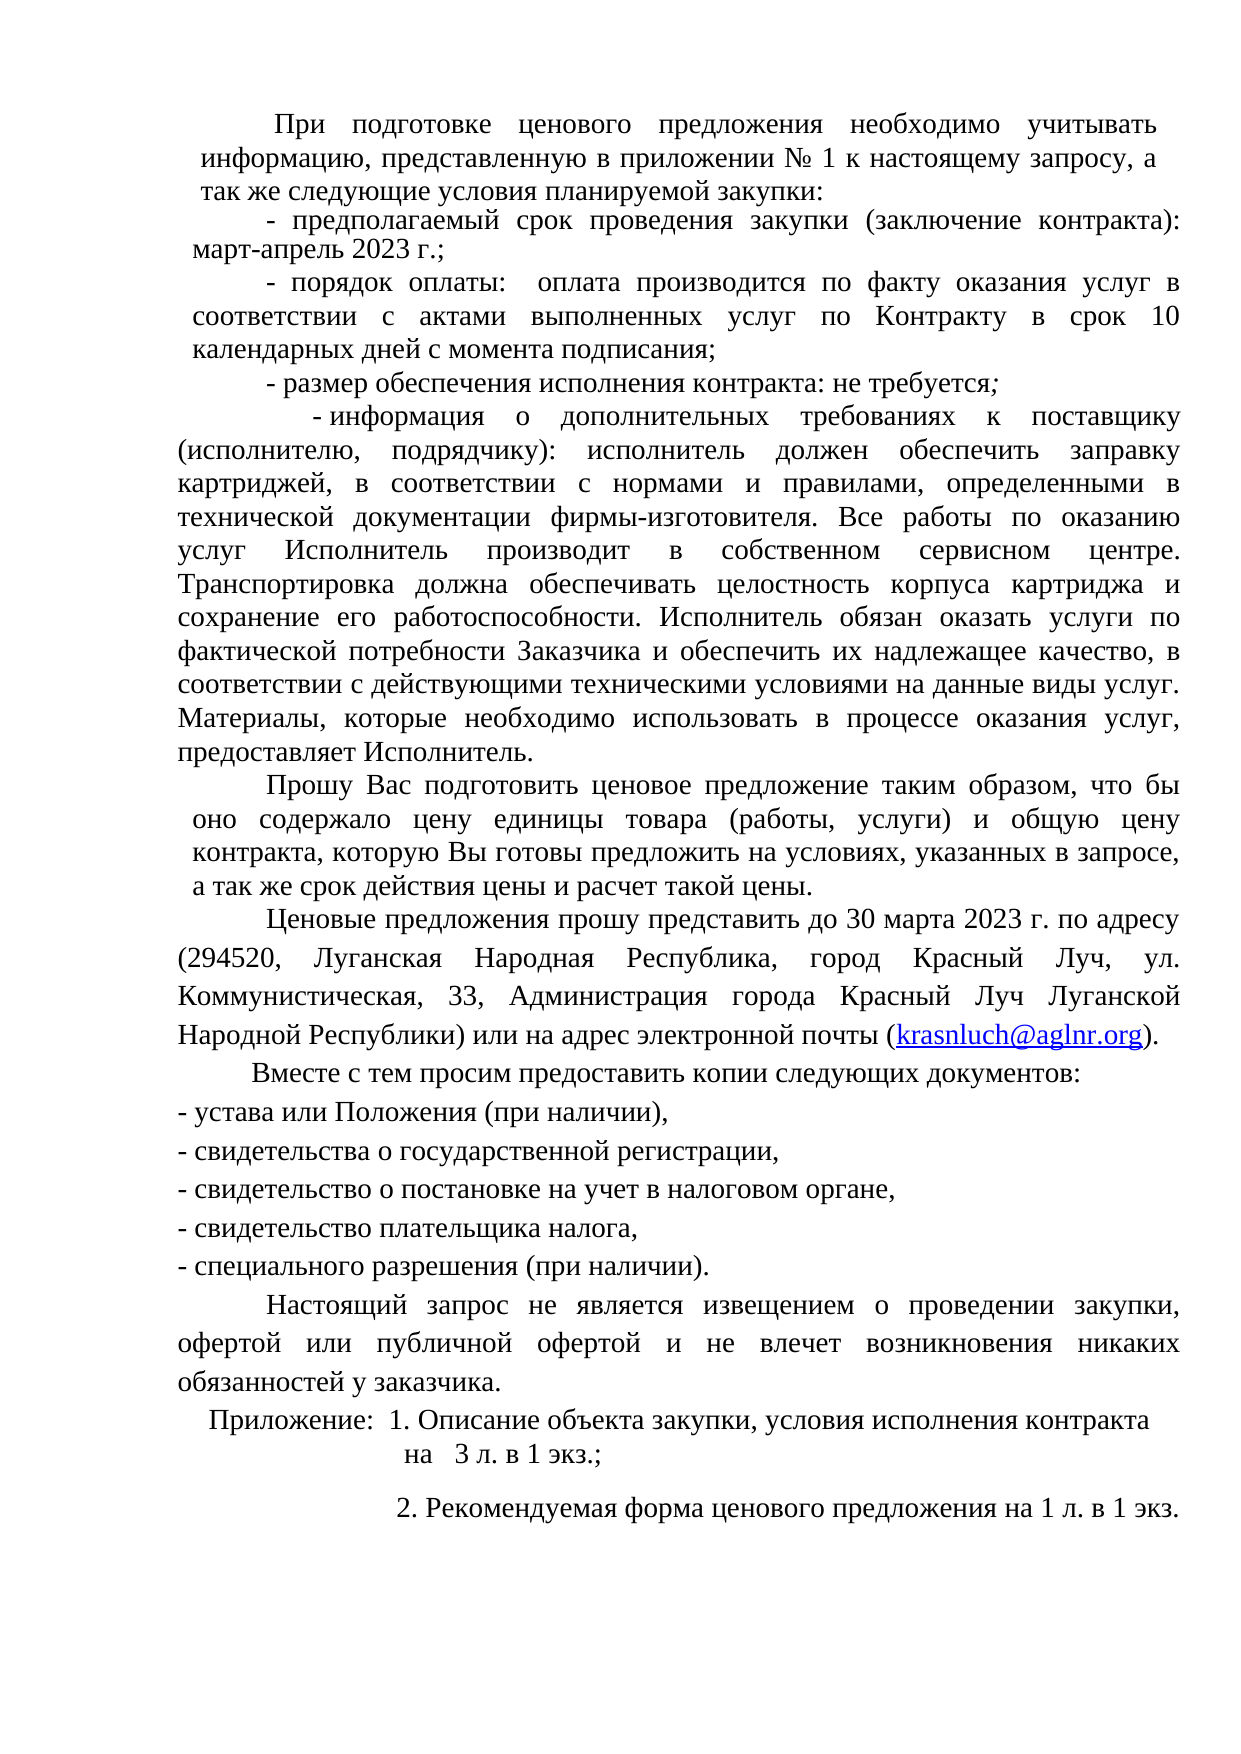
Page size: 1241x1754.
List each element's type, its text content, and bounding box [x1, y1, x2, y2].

text 2. Рекомендуемая форма ценового предложения на 1 л. в 1 экз. [177, 1490, 1181, 1524]
text При подготовке ценового предложения необходимо учитывать информацию, представленную в приложении № 1 к настоящему запросу, а так же следующие условия планируемой закупки: [200, 106, 1157, 207]
text Ценовые предложения прошу представить до 30 марта 2023 г. по адресу (294520, Луганская Народная Республика, город Красный Луч, ул. Коммунистическая, 33, Администрация города Красный Луч Луганской Народной Республики) или на адрес электронной почты (krasnluch@aglnr.org). [177, 901, 1181, 1051]
text - специального разрешения (при наличии). [177, 1248, 1181, 1282]
text - информация о дополнительных требованиях к поставщику (исполнителю, подрядчику): исполнитель должен обеспечить заправку картриджей, в соответствии с нормами и правилами, определенными в технической документации фирмы-изготовителя. Все работы по оказанию услуг Исполнитель производит в собственном сервисном центре. Транспортировка должна обеспечивать целостность корпуса картриджа и сохранение его работоспособности. Исполнитель обязан оказать услуги по фактической потребности Заказчика и обеспечить их надлежащее качество, в соответствии с действующими техническими условиями на данные виды услуг. Материалы, которые необходимо использовать в процессе оказания услуг, предоставляет Исполнитель. [177, 398, 1181, 767]
text Приложение: 1. Описание объекта закупки, условия исполнения контракта [177, 1402, 1181, 1436]
text Настоящий запрос не является извещением о проведении закупки, офертой или публичной офертой и не влечет возникновения никаких обязанностей у заказчика. [177, 1287, 1181, 1397]
list - предполагаемый срок проведения закупки (заключение контракта): март-апрель 2023 г.; [192, 207, 1181, 264]
text - свидетельство о постановке на учет в налоговом органе, [177, 1171, 1181, 1205]
list - размер обеспечения исполнения контракта: не требуется; [192, 365, 1181, 398]
text Прошу Вас подготовить ценовое предложение таким образом, что бы оно содержало цену единицы товара (работы, услуги) и общую цену контракта, которую Вы готовы предложить на условиях, указанных в запросе, а так же срок действия цены и расчет такой цены. [192, 767, 1181, 901]
text Вместе с тем просим предоставить копии следующих документов: [177, 1056, 1181, 1089]
text - свидетельство плательщика налога, [177, 1210, 1181, 1243]
text - порядок оплаты: оплата производится по факту оказания услуг в соответствии с актами выполненных услуг по Контракту в срок 10 календарных дней с момента подписания; [192, 264, 1181, 365]
text - устава или Положения (при наличии), [177, 1094, 1181, 1128]
text - свидетельства о государственной регистрации, [177, 1133, 1181, 1166]
text на 3 л. в 1 экз.; [325, 1436, 1181, 1469]
